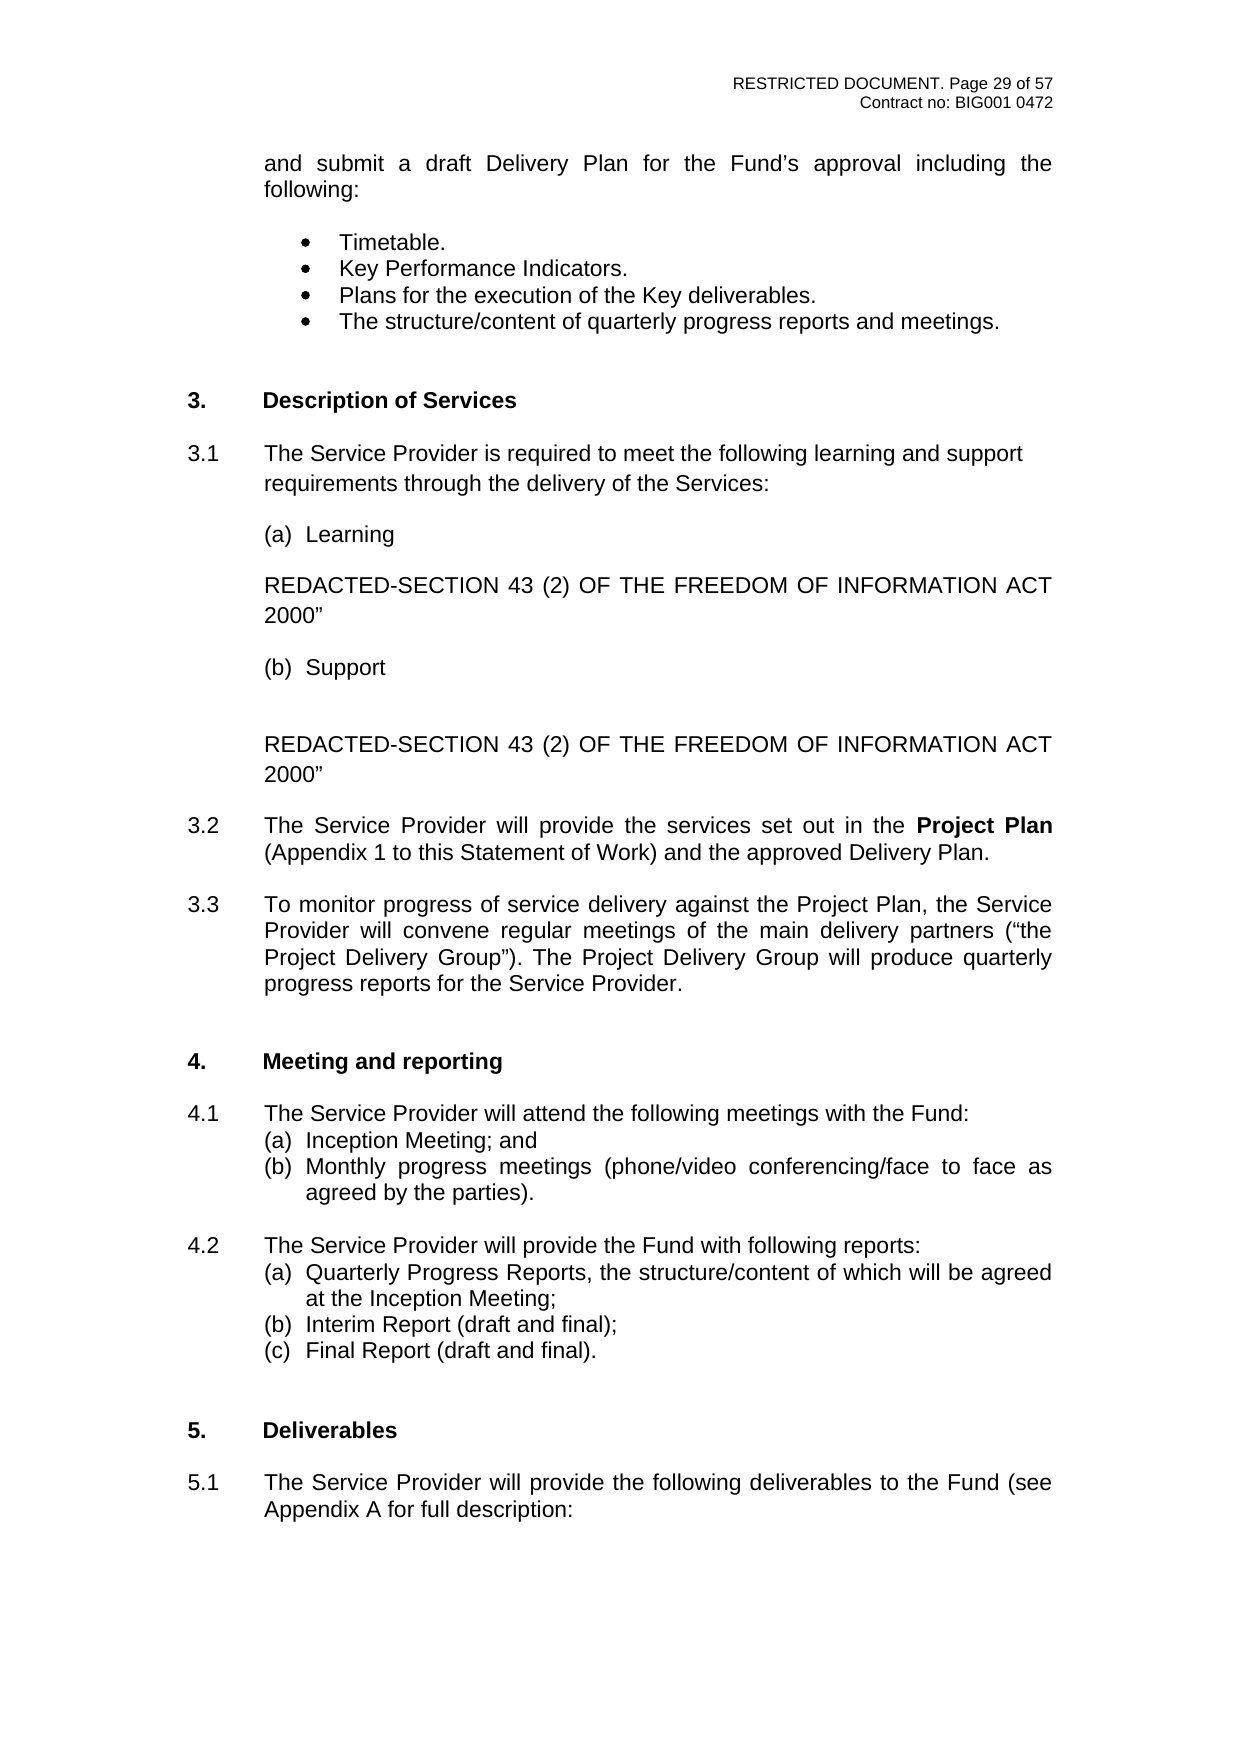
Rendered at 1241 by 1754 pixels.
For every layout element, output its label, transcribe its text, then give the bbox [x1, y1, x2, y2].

list REDACTED-SECTION 43 (2) OF THE FREEDOM OF INFORMATION ACT 2000” [264, 572, 1053, 629]
list Deliverables [187, 1417, 1053, 1443]
list Meeting and reporting [187, 1048, 1053, 1074]
list Support [264, 653, 1053, 680]
list Learning [264, 521, 1053, 547]
list Monthly progress meetings (phone/video conferencing/face to face as agreed by the parties). [264, 1153, 1053, 1206]
list The Service Provider is required to meet the following learning and support requirements through the delivery of the Services: [187, 440, 1053, 496]
list Timetable. [301, 229, 1053, 255]
list The structure/content of quarterly progress reports and meetings. [301, 308, 1053, 334]
list Interim Report (draft and final); [264, 1311, 1053, 1337]
list Key Performance Indicators. [301, 255, 1053, 282]
list To monitor progress of service delivery against the Project Plan, the Service Provider will convene regular meetings of the main delivery partners (“the Project Delivery Group”). The Project Delivery Group will produce quarterly progress reports for the Service Provider. [187, 891, 1053, 997]
list Inception Meeting; and [264, 1127, 1053, 1153]
list The Service Provider will provide the services set out in the Project Plan (Appendix 1 to this Statement of Work) and the approved Delivery Plan. [187, 812, 1053, 865]
list The Service Provider will attend the following meetings with the Fund: [187, 1100, 1053, 1127]
list Description of Services [187, 387, 1053, 413]
list Quarterly Progress Reports, the structure/content of which will be agreed at the Inception Meeting; [264, 1258, 1053, 1311]
list The Service Provider will provide the following deliverables to the Fund (see Appendix A for full description: [187, 1469, 1053, 1522]
list Plans for the execution of the Key deliverables. [301, 282, 1053, 308]
list REDACTED-SECTION 43 (2) OF THE FREEDOM OF INFORMATION ACT 2000” [264, 731, 1053, 787]
list The Service Provider will provide the Fund with following reports: [187, 1232, 1053, 1258]
list Final Report (draft and final). [264, 1337, 1053, 1364]
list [187, 150, 1053, 203]
